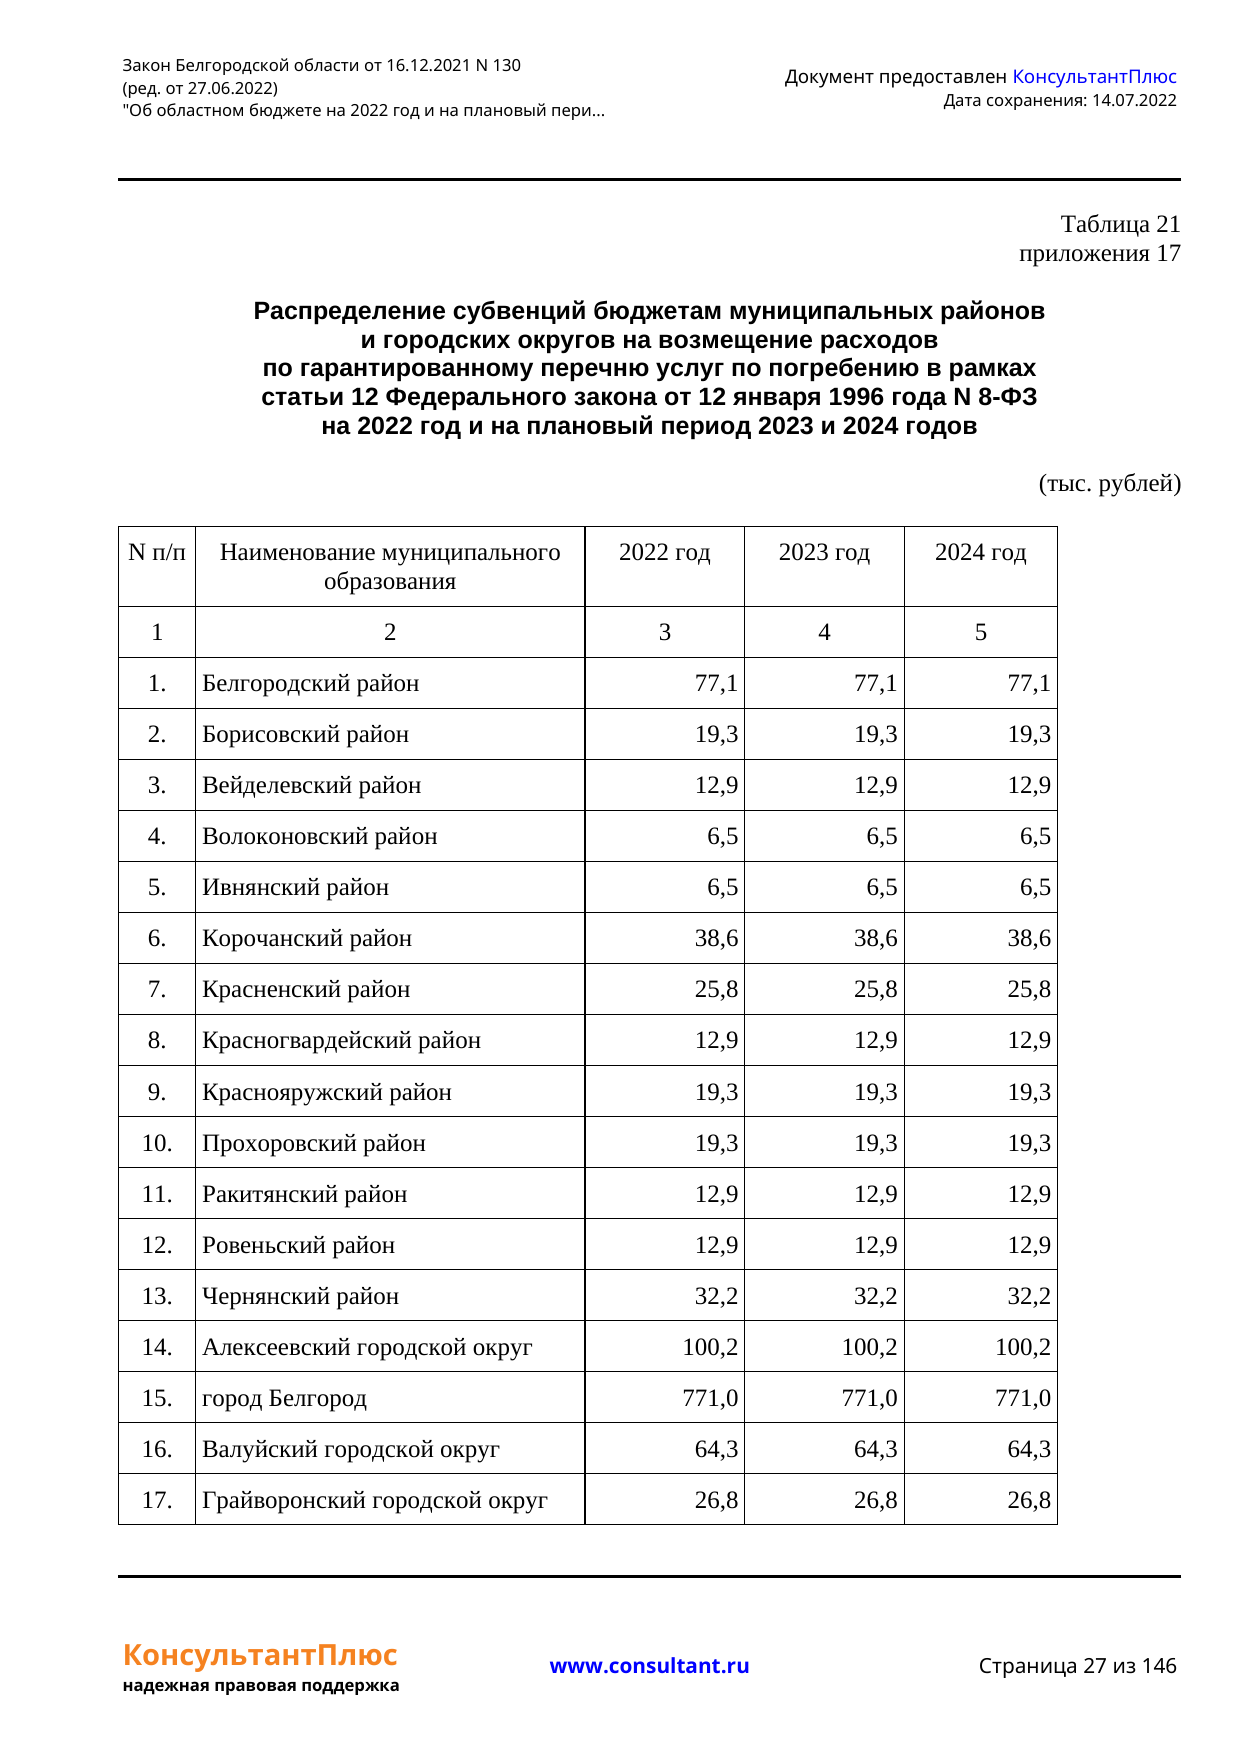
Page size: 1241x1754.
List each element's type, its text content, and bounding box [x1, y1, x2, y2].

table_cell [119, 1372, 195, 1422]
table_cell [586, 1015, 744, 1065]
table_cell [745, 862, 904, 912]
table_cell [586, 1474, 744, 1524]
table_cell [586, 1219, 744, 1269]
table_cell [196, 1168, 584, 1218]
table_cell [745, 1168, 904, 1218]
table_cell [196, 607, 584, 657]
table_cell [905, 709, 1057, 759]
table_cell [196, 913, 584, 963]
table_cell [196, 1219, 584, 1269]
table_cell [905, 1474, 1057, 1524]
title на 2022 год и на плановый период 2023 и 2024 годов [118, 411, 1181, 439]
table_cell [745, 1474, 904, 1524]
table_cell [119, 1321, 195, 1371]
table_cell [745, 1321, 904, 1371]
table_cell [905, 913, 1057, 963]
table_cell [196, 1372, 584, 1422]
title по гарантированному перечню услуг по погребению в рамках [118, 353, 1181, 382]
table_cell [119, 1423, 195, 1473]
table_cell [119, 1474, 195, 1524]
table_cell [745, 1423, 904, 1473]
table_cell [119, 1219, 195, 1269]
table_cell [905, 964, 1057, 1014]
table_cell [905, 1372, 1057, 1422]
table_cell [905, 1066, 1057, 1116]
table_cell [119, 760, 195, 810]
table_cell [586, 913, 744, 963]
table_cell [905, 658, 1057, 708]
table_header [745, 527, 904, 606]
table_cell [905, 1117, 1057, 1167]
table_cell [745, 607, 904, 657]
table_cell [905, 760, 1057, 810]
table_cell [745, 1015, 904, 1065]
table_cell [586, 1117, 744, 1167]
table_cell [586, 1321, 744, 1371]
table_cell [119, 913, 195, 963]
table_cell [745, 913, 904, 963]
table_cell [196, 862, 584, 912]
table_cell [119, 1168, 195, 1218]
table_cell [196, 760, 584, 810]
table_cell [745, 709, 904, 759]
title Распределение субвенций бюджетам муниципальных районов [118, 296, 1181, 324]
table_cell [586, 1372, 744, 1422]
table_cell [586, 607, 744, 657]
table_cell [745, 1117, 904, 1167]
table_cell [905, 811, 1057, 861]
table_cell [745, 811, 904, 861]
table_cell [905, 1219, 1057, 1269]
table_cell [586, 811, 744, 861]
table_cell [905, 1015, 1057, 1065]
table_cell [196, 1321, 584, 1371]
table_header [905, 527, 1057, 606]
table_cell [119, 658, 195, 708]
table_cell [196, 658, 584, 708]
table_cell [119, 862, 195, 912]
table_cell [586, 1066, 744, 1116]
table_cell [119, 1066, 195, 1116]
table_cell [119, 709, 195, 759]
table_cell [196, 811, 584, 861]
text приложения 17 [118, 238, 1181, 267]
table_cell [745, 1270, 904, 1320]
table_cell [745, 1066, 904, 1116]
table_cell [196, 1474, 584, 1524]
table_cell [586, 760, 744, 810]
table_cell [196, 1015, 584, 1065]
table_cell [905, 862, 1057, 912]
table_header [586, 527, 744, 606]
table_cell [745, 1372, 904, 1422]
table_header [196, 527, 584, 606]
text Таблица 21 [118, 209, 1181, 238]
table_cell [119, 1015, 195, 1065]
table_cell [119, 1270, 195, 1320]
title статьи 12 Федерального закона от 12 января 1996 года N 8-ФЗ [118, 382, 1181, 411]
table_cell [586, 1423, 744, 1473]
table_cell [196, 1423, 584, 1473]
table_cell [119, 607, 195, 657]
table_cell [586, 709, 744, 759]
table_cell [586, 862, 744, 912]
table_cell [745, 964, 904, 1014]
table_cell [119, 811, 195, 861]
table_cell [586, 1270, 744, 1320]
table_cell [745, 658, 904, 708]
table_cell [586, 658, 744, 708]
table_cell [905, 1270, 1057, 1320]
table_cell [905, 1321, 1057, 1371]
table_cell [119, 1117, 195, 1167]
title и городских округов на возмещение расходов [118, 324, 1181, 353]
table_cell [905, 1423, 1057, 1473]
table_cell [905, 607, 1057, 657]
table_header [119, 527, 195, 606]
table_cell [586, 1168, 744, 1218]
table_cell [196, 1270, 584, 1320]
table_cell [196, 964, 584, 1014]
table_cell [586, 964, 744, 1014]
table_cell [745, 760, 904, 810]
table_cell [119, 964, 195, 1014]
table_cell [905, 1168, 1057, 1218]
text (тыс. рублей) [118, 468, 1181, 497]
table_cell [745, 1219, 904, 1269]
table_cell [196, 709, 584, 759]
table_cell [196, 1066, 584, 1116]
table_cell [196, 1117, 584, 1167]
